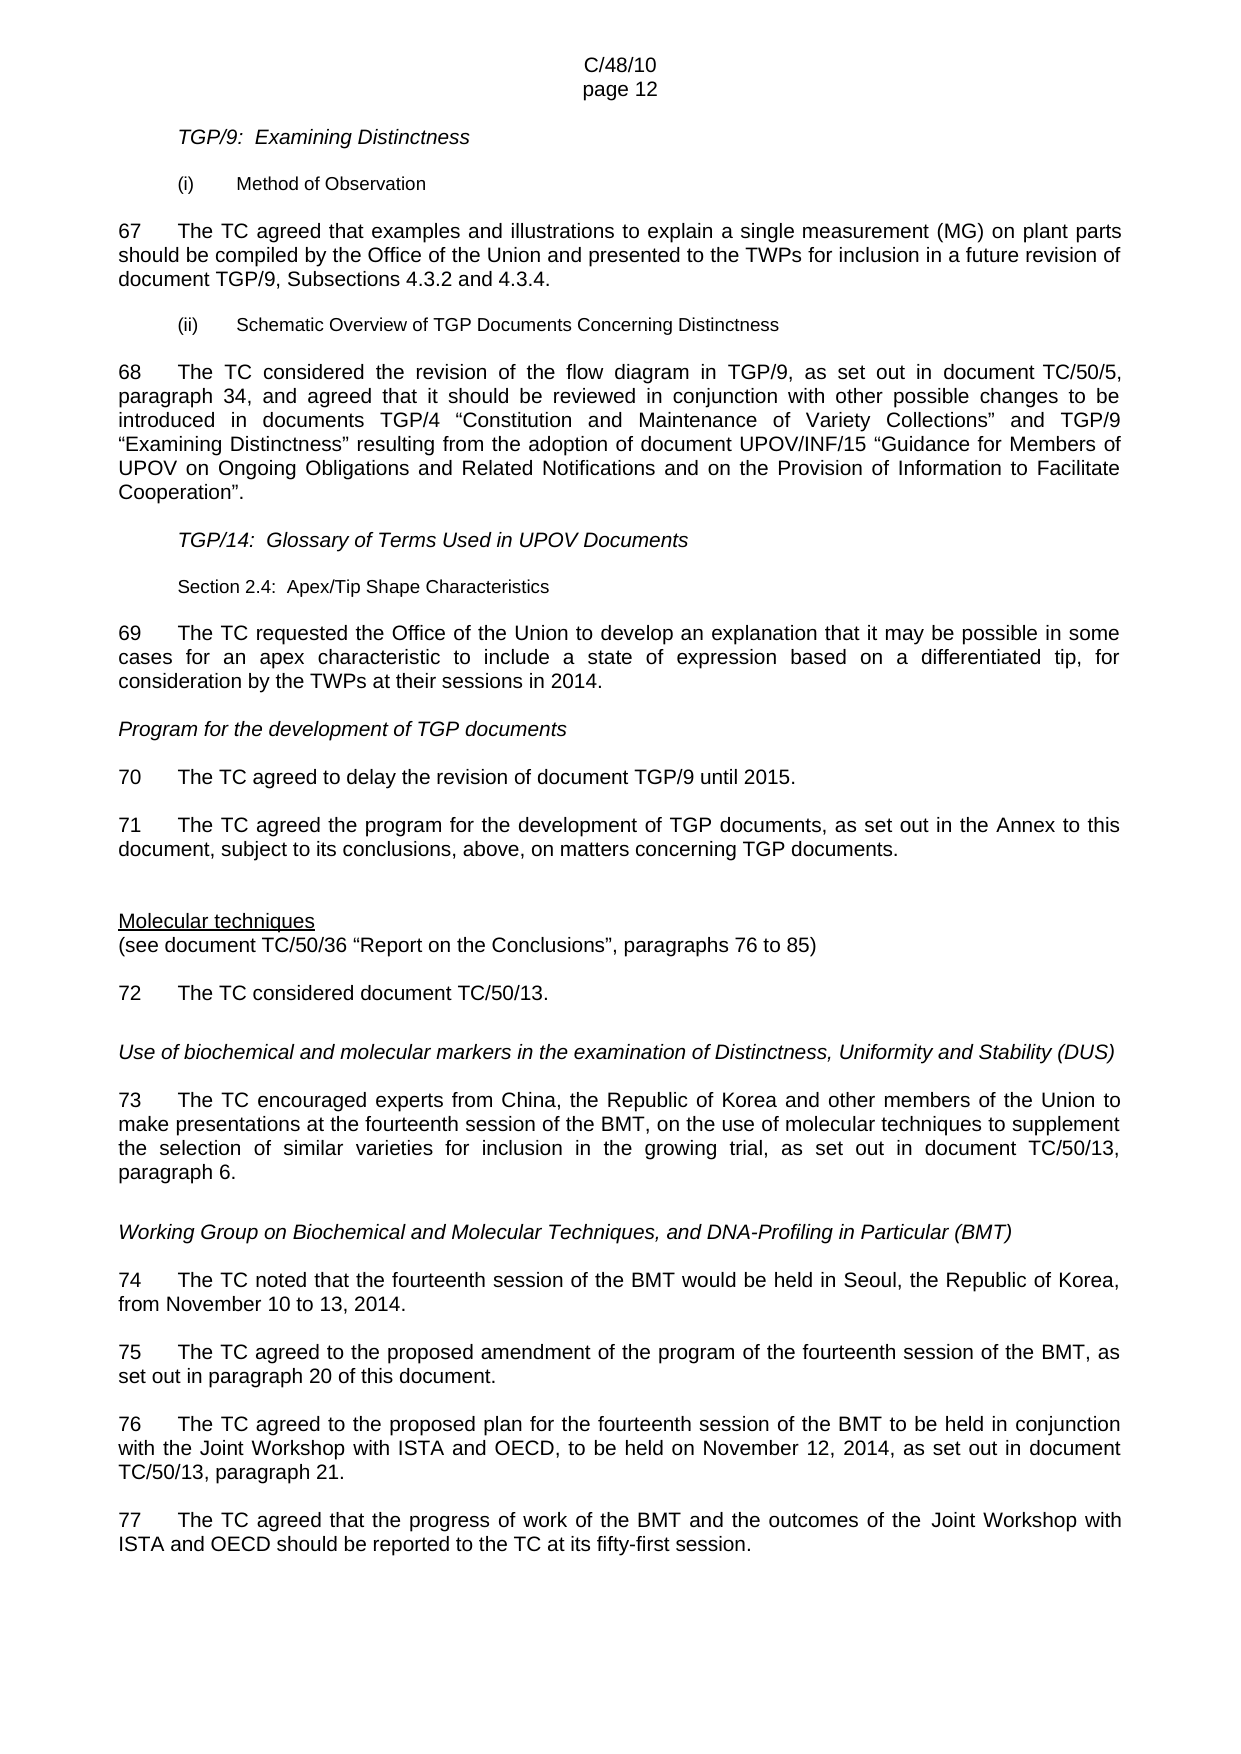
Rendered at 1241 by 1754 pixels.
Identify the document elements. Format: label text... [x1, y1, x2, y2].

subtitle TGP/9: Examining Distinctness [177, 125, 1122, 149]
text The TC agreed to the proposed amendment of the program of the fourteenth session of the BMT, as set out in paragraph 20 of this document. [118, 1340, 1122, 1388]
text The TC noted that the fourteenth session of the BMT would be held in Seoul, the Republic of Korea, from November 10 to 13, 2014. [118, 1268, 1122, 1316]
subtitle Section 2.4: Apex/Tip Shape Characteristics [177, 575, 1122, 597]
text The TC agreed to delay the revision of document TGP/9 until 2015. [118, 765, 1122, 789]
text The TC considered document TC/50/13. [118, 980, 1122, 1004]
text (see document TC/50/36 “Report on the Conclusions”, paragraphs 76 to 85) [118, 932, 1122, 956]
text The TC agreed that examples and illustrations to explain a single measurement (MG) on plant parts should be compiled by the Office of the Union and presented to the TWPs for inclusion in a future revision of document TGP/9, Subsections 4.3.2 and 4.3.4. [118, 218, 1122, 290]
text The TC considered the revision of the flow diagram in TGP/9, as set out in document TC/50/5, paragraph 34, and agreed that it should be reviewed in conjunction with other possible changes to be introduced in documents TGP/4 “Constitution and Maintenance of Variety Collections” and TGP/9 “Examining Distinctness” resulting from the adoption of document UPOV/INF/15 “Guidance for Members of UPOV on Ongoing Obligations and Related Notifications and on the Provision of Information to Facilitate Cooperation”. [118, 360, 1122, 503]
text The TC agreed the program for the development of TGP documents, as set out in the Annex to this document, subject to its conclusions, above, on matters concerning TGP documents. [118, 813, 1122, 861]
subtitle (i) Method of Observation [177, 173, 1122, 194]
text The TC requested the Office of the Union to develop an explanation that it may be possible in some cases for an apex characteristic to include a state of expression based on a differentiated tip, for consideration by the TWPs at their sessions in 2014. [118, 621, 1122, 693]
subtitle Use of biochemical and molecular markers in the examination of Distinctness, Uniformity and Stability (DUS) [118, 1040, 1122, 1064]
subtitle Working Group on Biochemical and Molecular Techniques, and DNA-Profiling in Particular (BMT) [118, 1220, 1122, 1244]
subtitle Program for the development of TGP documents [118, 717, 1122, 741]
subtitle (ii) Schematic Overview of TGP Documents Concerning Distinctness [177, 314, 1122, 336]
text The TC agreed that the progress of work of the BMT and the outcomes of the Joint Workshop with ISTA and OECD should be reported to the TC at its fifty-first session. [118, 1507, 1122, 1555]
subtitle TGP/14: Glossary of Terms Used in UPOV Documents [177, 527, 1122, 551]
text The TC encouraged experts from China, the Republic of Korea and other members of the Union to make presentations at the fourteenth session of the BMT, on the use of molecular techniques to supplement the selection of similar varieties for inclusion in the growing trial, as set out in document TC/50/13, paragraph 6. [118, 1088, 1122, 1184]
text The TC agreed to the proposed plan for the fourteenth session of the BMT to be held in conjunction with the Joint Workshop with ISTA and OECD, to be held on November 12, 2014, as set out in document TC/50/13, paragraph 21. [118, 1412, 1122, 1483]
subtitle Molecular techniques [118, 908, 1122, 932]
